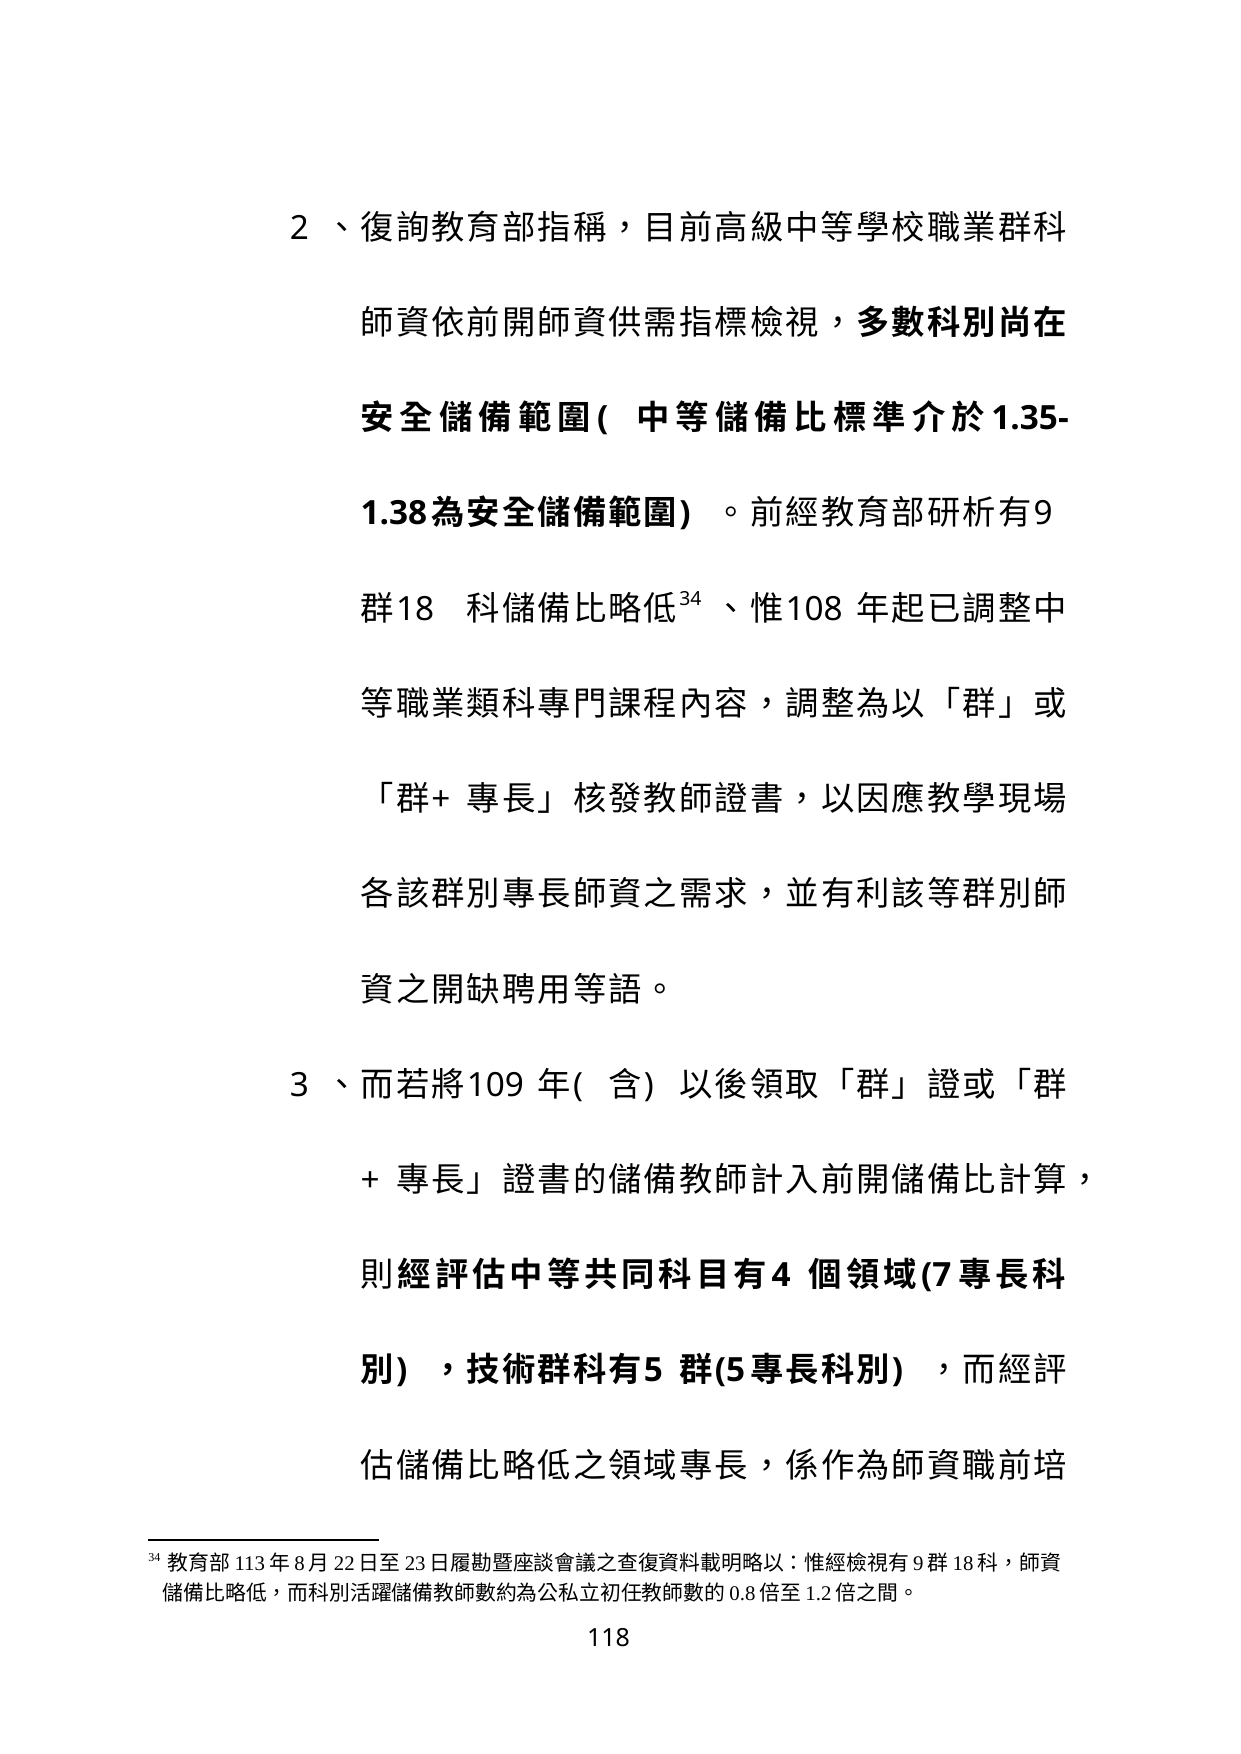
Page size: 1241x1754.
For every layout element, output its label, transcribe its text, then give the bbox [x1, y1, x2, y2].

subtitle 而若將109年(含)以後領取「群」證或「群+專長」證書的儲備教師計入前開儲備比計算，則經評估中等共同科目有4個領域(7專長科別)，技術群科有5群(5專長科別)，而經評估儲備比略低之領域專長，係作為師資職前培育需加強培育之參考。茲列師資儲備比略低之情況如下表： [272, 1034, 1069, 1510]
subtitle 復詢教育部指稱，目前高級中等學校職業群科師資依前開師資供需指標檢視，多數科別尚在安全儲備範圍(中等儲備比標準介於1.35-1.38為安全儲備範圍)。前經教育部研析有9群18科儲備比略低、惟108年起已調整中等職業類科專門課程內容，調整為以「群」或「群+專長」核發教師證書，以因應教學現場各該群別專長師資之需求，並有利該等群別師資之開缺聘用等語。 [272, 177, 1069, 1034]
